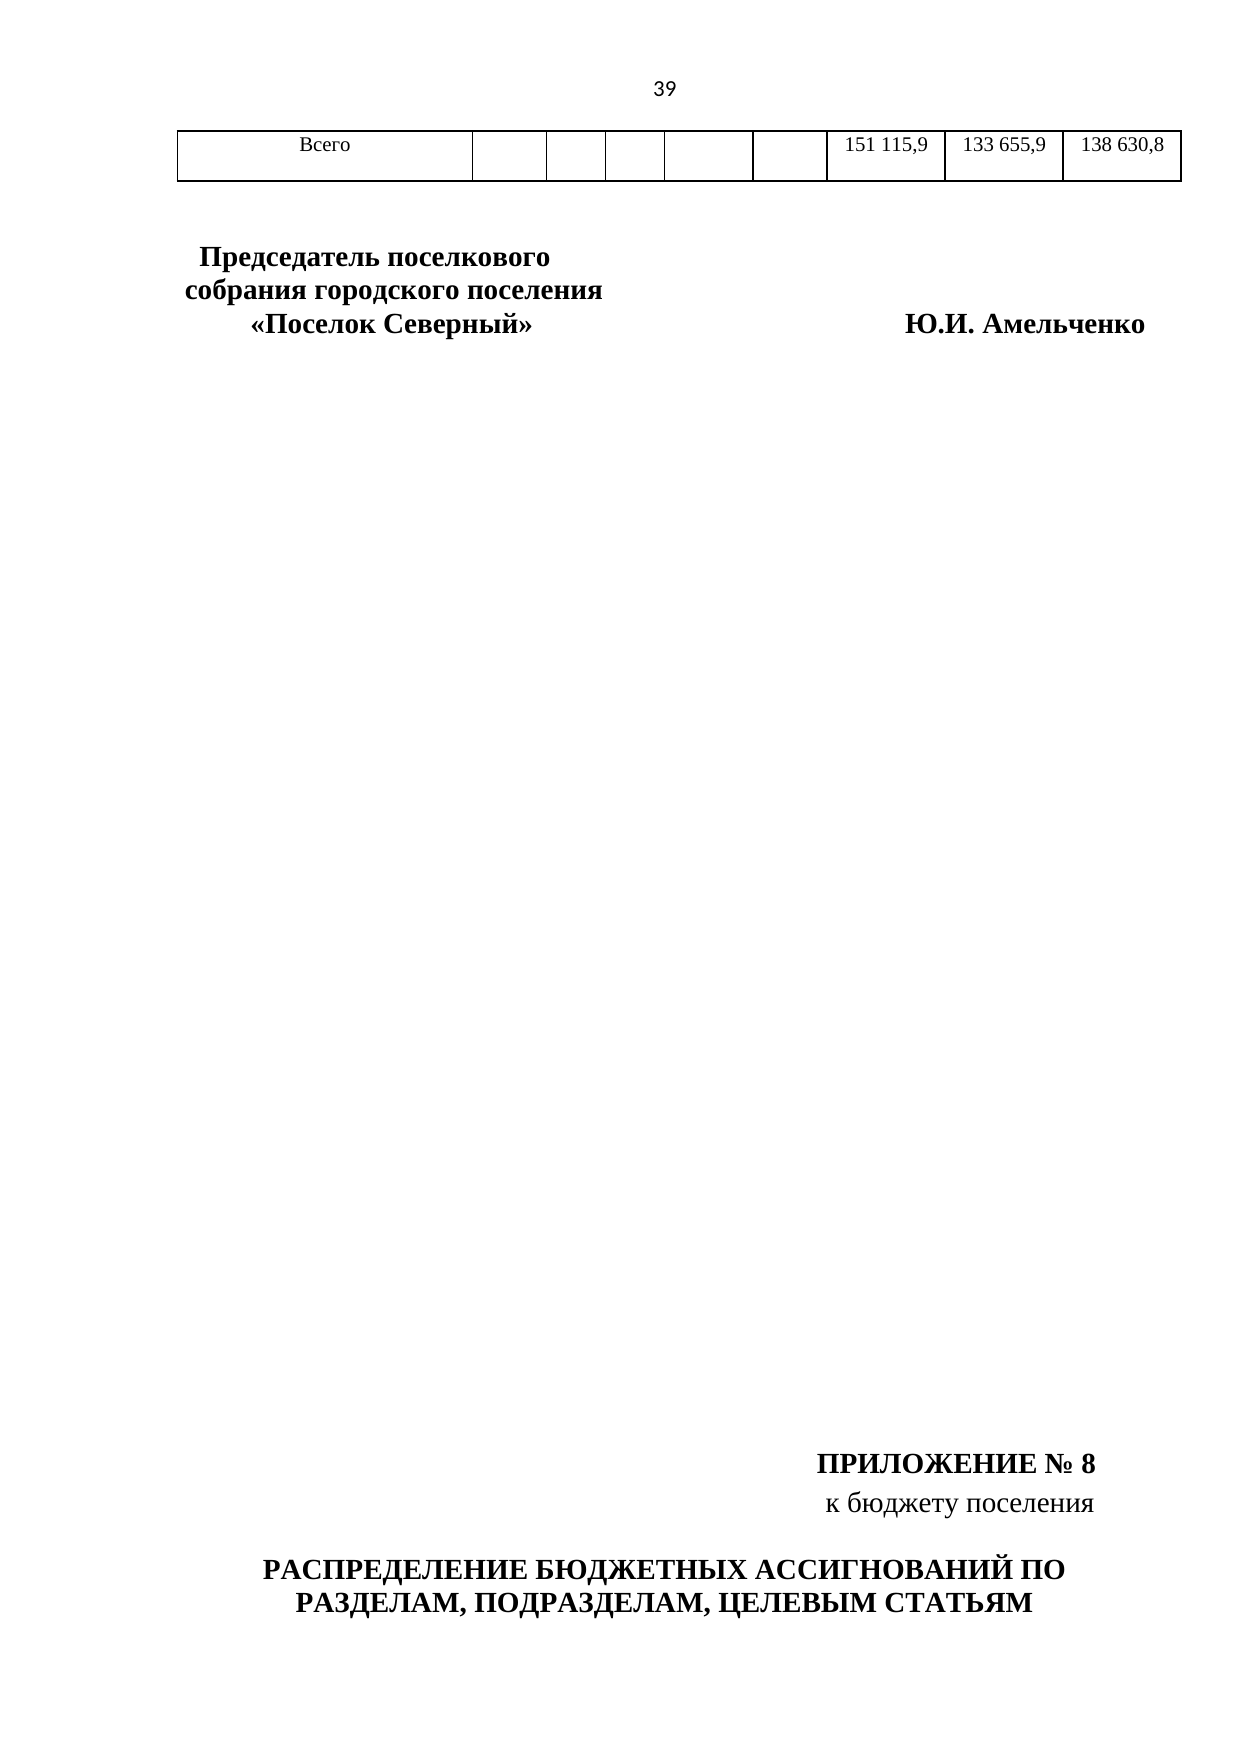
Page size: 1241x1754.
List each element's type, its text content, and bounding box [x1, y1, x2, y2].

table_cell [754, 132, 826, 180]
text Председатель поселкового [177, 239, 1152, 272]
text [177, 1552, 1152, 1619]
table_cell [665, 132, 752, 180]
text к бюджету поселения [177, 1485, 1152, 1518]
table_cell [828, 132, 944, 180]
text собрания городского поселения [177, 272, 1152, 306]
table_cell [946, 132, 1062, 180]
table_cell [606, 132, 664, 180]
text Приложение № 8 [177, 1446, 1144, 1480]
table_cell [1064, 132, 1180, 180]
table_cell [473, 132, 546, 180]
table_cell [178, 132, 472, 180]
table_cell [547, 132, 605, 180]
text «Поселок Северный» Ю.И. Амельченко [177, 306, 1152, 339]
